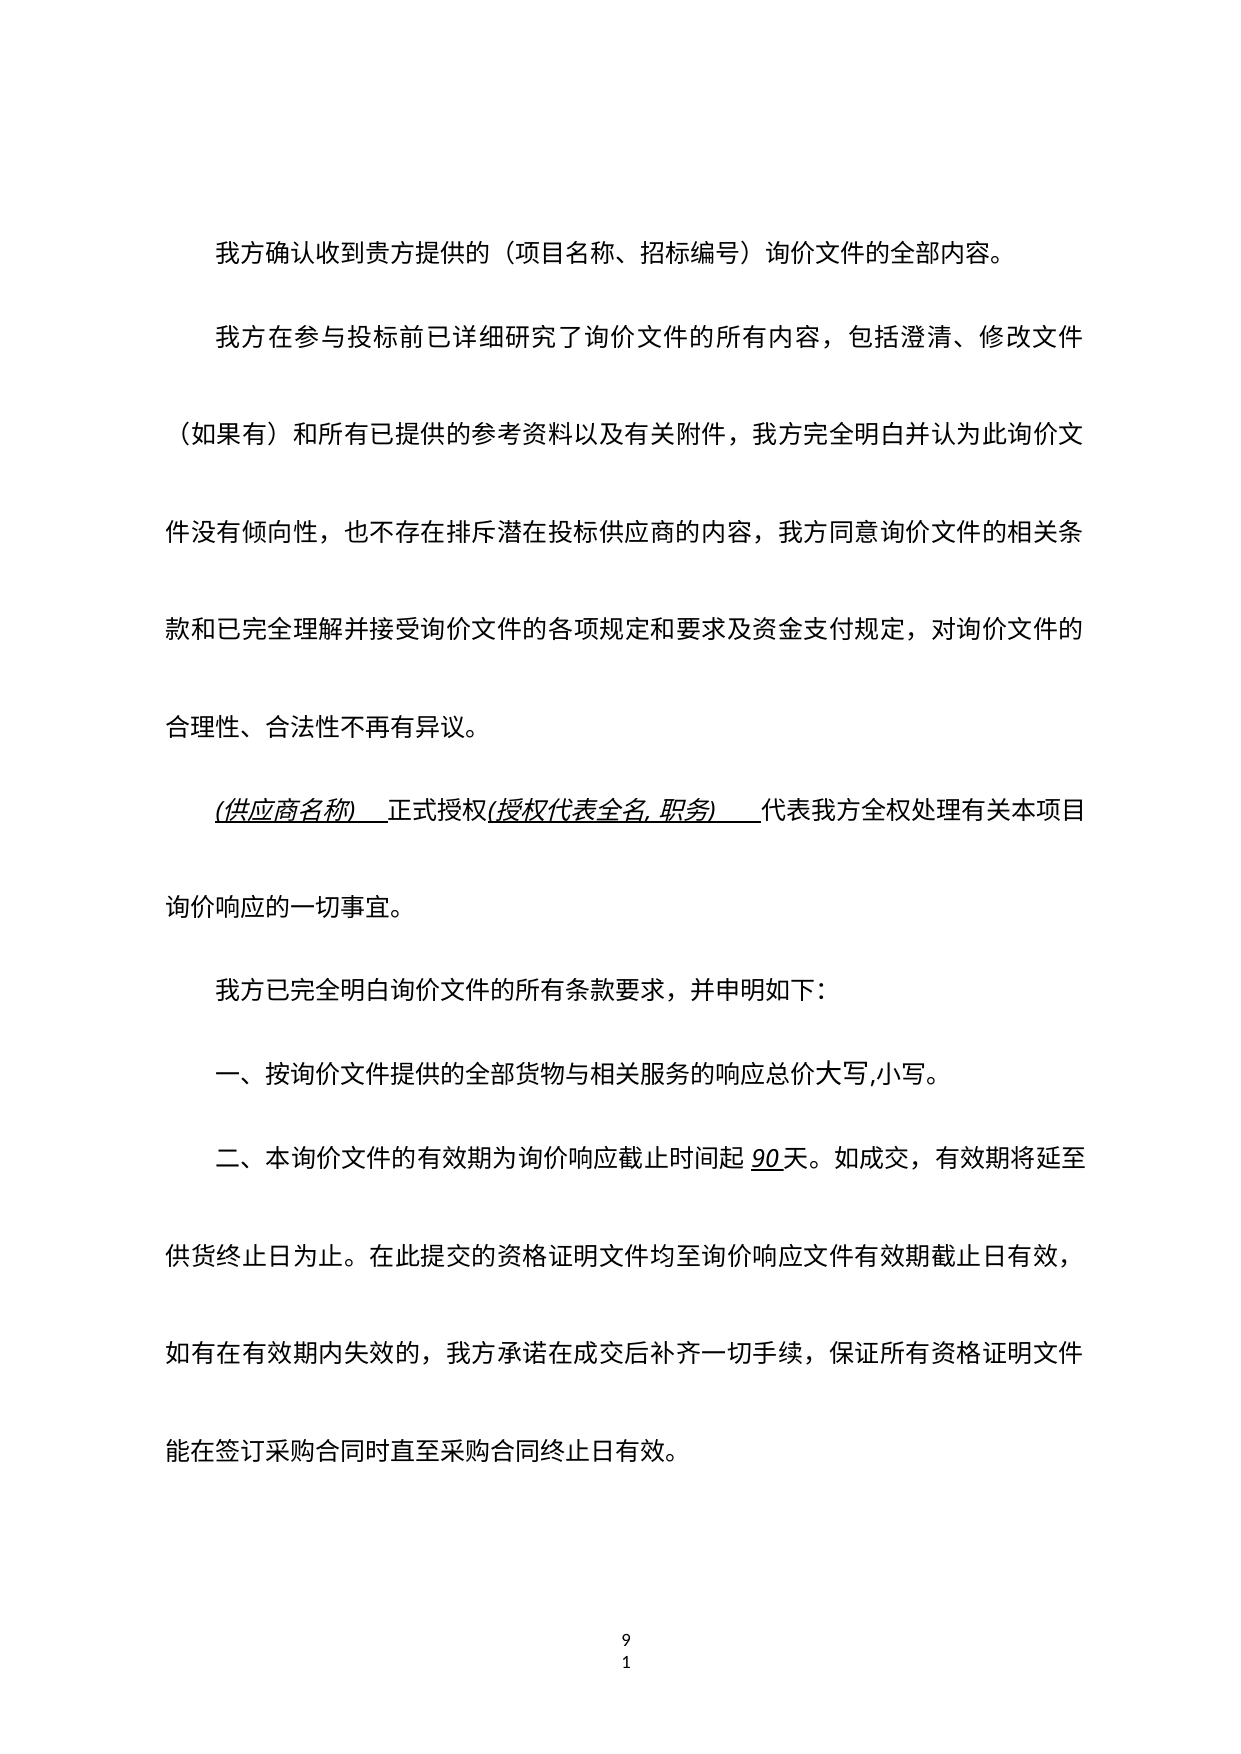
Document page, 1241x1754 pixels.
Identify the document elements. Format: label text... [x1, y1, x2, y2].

text 我方在参与投标前已详细研究了询价文件的所有内容，包括澄清、修改文件（如果有）和所有已提供的参考资料以及有关附件，我方完全明白并认为此询价文件没有倾向性，也不存在排斥潜在投标供应商的内容，我方同意询价文件的相关条款和已完全理解并接受询价文件的各项规定和要求及资金支付规定，对询价文件的合理性、合法性不再有异议。 [165, 303, 1087, 758]
text 二、本询价文件的有效期为询价响应截止时间起90天。如成交，有效期将延至供货终止日为止。在此提交的资格证明文件均至询价响应文件有效期截止日有效，如有在有效期内失效的，我方承诺在成交后补齐一切手续，保证所有资格证明文件能在签订采购合同时直至采购合同终止日有效。 [165, 1124, 1087, 1482]
text (供应商名称) 正式授权(授权代表全名, 职务) 代表我方全权处理有关本项目询价响应的一切事宜。 [165, 776, 1087, 938]
text 一、按询价文件提供的全部货物与相关服务的响应总价大写,小写。 [165, 1039, 1087, 1104]
text 我方已完全明白询价文件的所有条款要求，并申明如下： [165, 956, 1087, 1021]
text 我方确认收到贵方提供的（项目名称、招标编号）询价文件的全部内容。 [165, 219, 1087, 284]
